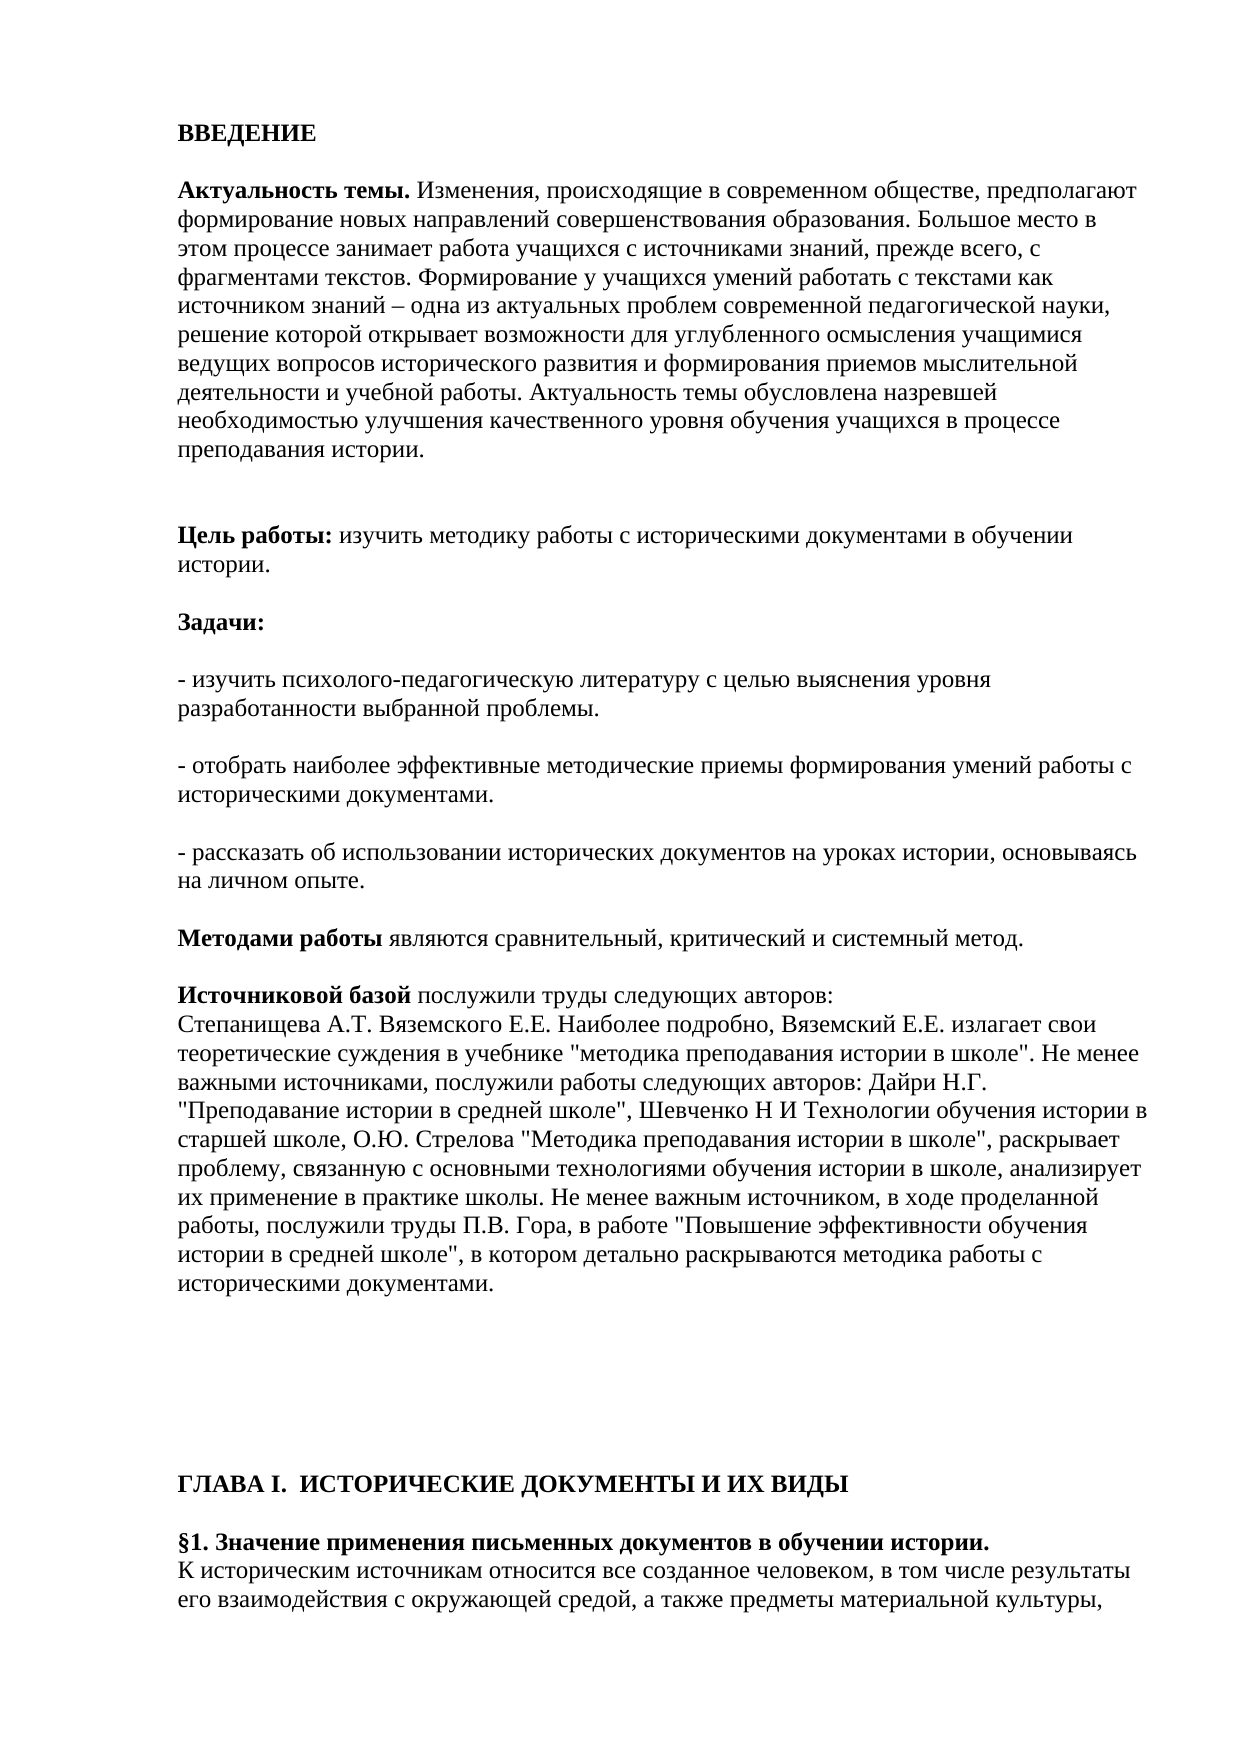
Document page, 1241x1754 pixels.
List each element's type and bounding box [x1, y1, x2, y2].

text [177, 118, 1152, 1613]
